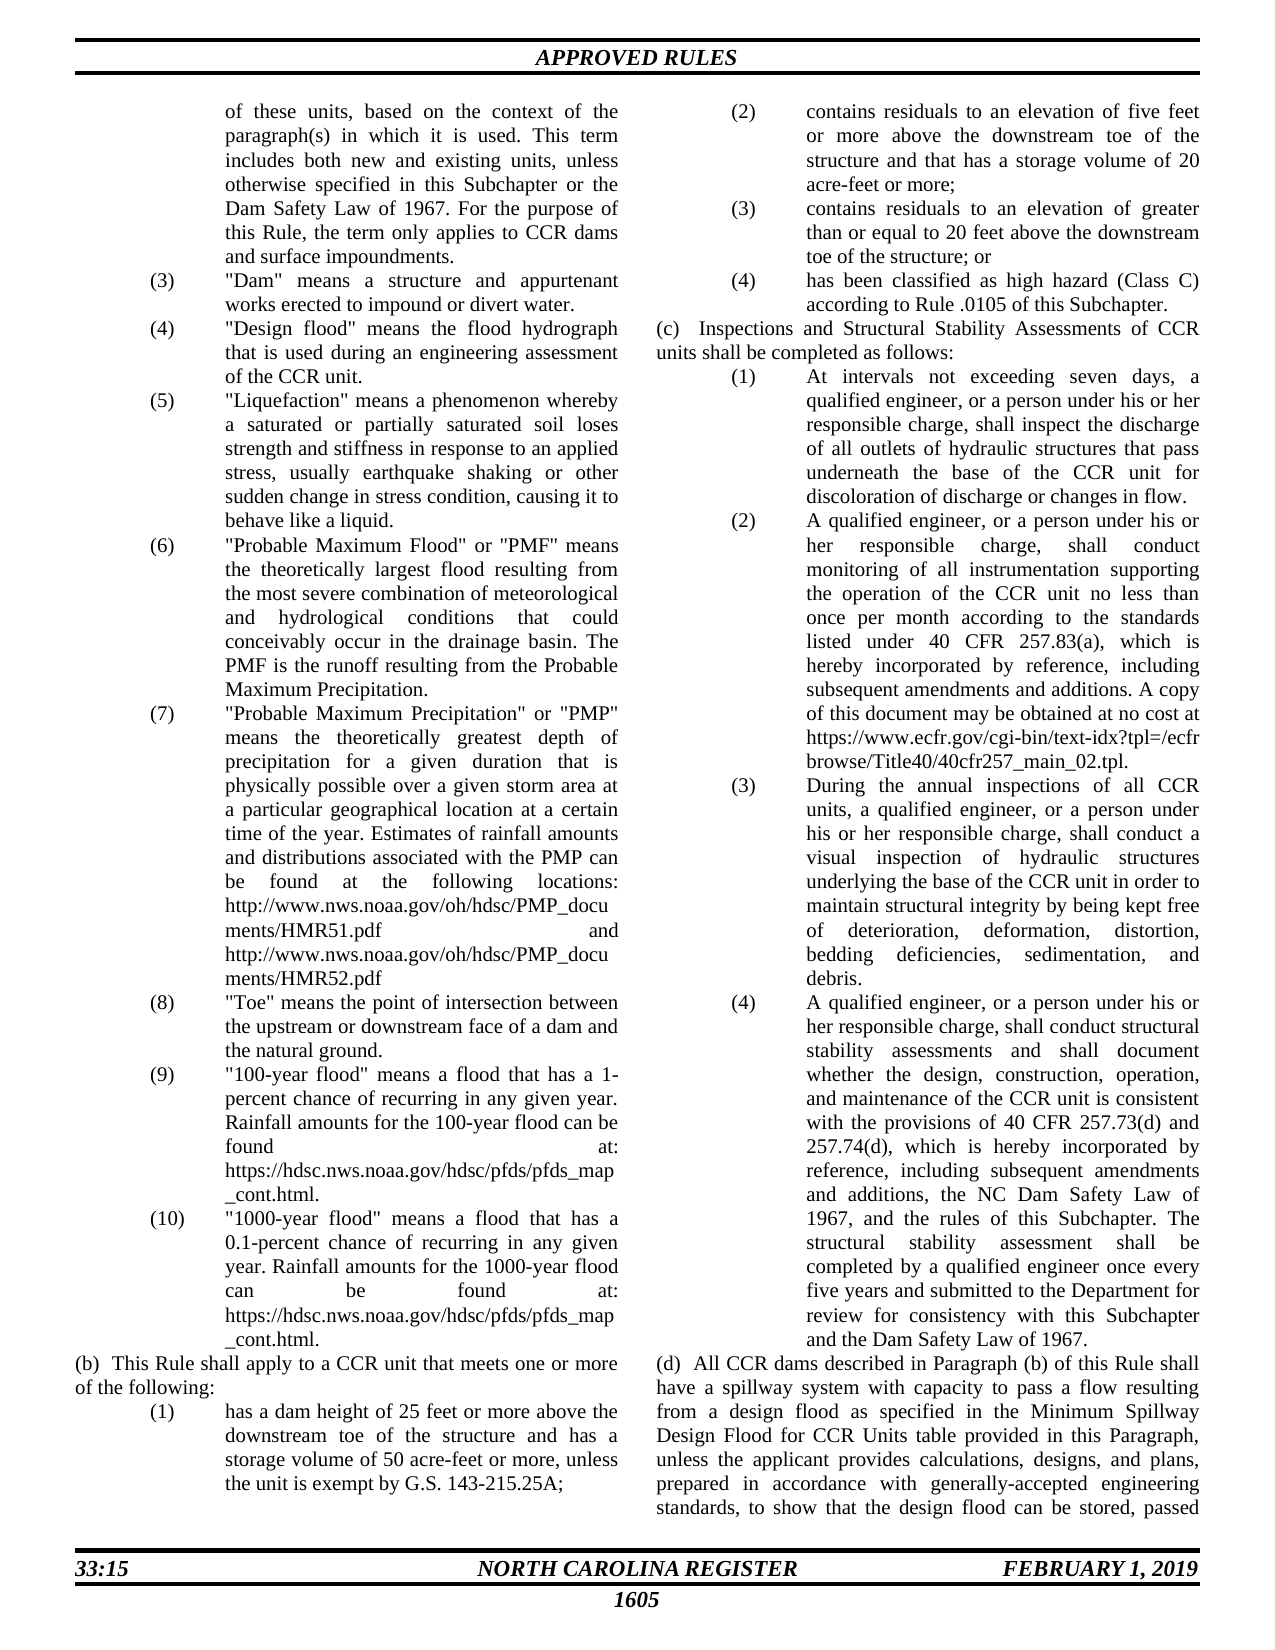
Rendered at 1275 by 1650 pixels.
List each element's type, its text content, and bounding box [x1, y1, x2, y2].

text (8) "Toe" means the point of intersection between the upstream or downstream face of a dam and the natural ground. [150, 990, 619, 1062]
text (4) has been classified as high hazard (Class C) according to Rule .0105 of this Subchapter. [731, 268, 1200, 316]
text (2) contains residuals to an elevation of five feet or more above the downstream toe of the structure and that has a storage volume of 20 acre-feet or more; [731, 99, 1200, 196]
text (b) This Rule shall apply to a CCR unit that meets one or more of the following: [75, 1351, 619, 1399]
text (7) "Probable Maximum Precipitation" or "PMP" means the theoretically greatest depth of precipitation for a given duration that is physically possible over a given storm area at a particular geographical location at a certain time of the year. Estimates of rainfall amounts and distributions associated with the PMP can be found at the following locations: http://www.nws.noaa.gov/oh/hdsc/PMP_documents/HMR51.pdf and http://www.nws.noaa.gov/oh/hdsc/PMP_documents/HMR52.pdf [150, 701, 619, 990]
text (6) "Probable Maximum Flood" or "PMF" means the theoretically largest flood resulting from the most severe combination of meteorological and hydrological conditions that could conceivably occur in the drainage basin. The PMF is the runoff resulting from the Probable Maximum Precipitation. [150, 532, 619, 701]
text (1) has a dam height of 25 feet or more above the downstream toe of the structure and has a storage volume of 50 acre-feet or more, unless the unit is exempt by G.S. 143-215.25A; [150, 1399, 619, 1495]
text (10) "1000-year flood" means a flood that has a 0.1-percent chance of recurring in any given year. Rainfall amounts for the 1000-year flood can be found at: https://hdsc.nws.noaa.gov/hdsc/pfds/pfds_map_cont.html. [150, 1206, 619, 1351]
text (9) "100-year flood" means a flood that has a 1-percent chance of recurring in any given year. Rainfall amounts for the 100-year flood can be found at: https://hdsc.nws.noaa.gov/hdsc/pfds/pfds_map_cont.html. [150, 1062, 619, 1206]
text (4) A qualified engineer, or a person under his or her responsible charge, shall conduct structural stability assessments and shall document whether the design, construction, operation, and maintenance of the CCR unit is consistent with the provisions of 40 CFR 257.73(d) and 257.74(d), which is hereby incorporated by reference, including subsequent amendments and additions, the NC Dam Safety Law of 1967, and the rules of this Subchapter. The structural stability assessment shall be completed by a qualified engineer once every five years and submitted to the Department for review for consistency with this Subchapter and the Dam Safety Law of 1967. [731, 990, 1200, 1351]
text (4) "Design flood" means the flood hydrograph that is used during an engineering assessment of the CCR unit. [150, 316, 619, 388]
text (c) Inspections and Structural Stability Assessments of CCR units shall be completed as follows: [656, 316, 1200, 364]
text (3) contains residuals to an elevation of greater than or equal to 20 feet above the downstream toe of the structure; or [731, 196, 1200, 268]
text (5) "Liquefaction" means a phenomenon whereby a saturated or partially saturated soil loses strength and stiffness in response to an applied stress, usually earthquake shaking or other sudden change in stress condition, causing it to behave like a liquid. [150, 388, 619, 532]
text (2) A qualified engineer, or a person under his or her responsible charge, shall conduct monitoring of all instrumentation supporting the operation of the CCR unit no less than once per month according to the standards listed under 40 CFR 257.83(a), which is hereby incorporated by reference, including subsequent amendments and additions. A copy of this document may be obtained at no cost at https://www.ecfr.gov/cgi-bin/text-idx?tpl=/ecfrbrowse/Title40/40cfr257_main_02.tpl. [731, 508, 1200, 773]
text (3) "Dam" means a structure and appurtenant works erected to impound or divert water. [150, 268, 619, 316]
text (3) During the annual inspections of all CCR units, a qualified engineer, or a person under his or her responsible charge, shall conduct a visual inspection of hydraulic structures underlying the base of the CCR unit in order to maintain structural integrity by being kept free of deterioration, deformation, distortion, bedding deficiencies, sedimentation, and debris. [731, 773, 1200, 990]
text (1) At intervals not exceeding seven days, a qualified engineer, or a person under his or her responsible charge, shall inspect the discharge of all outlets of hydraulic structures that pass underneath the base of the CCR unit for discoloration of discharge or changes in flow. [731, 364, 1200, 508]
